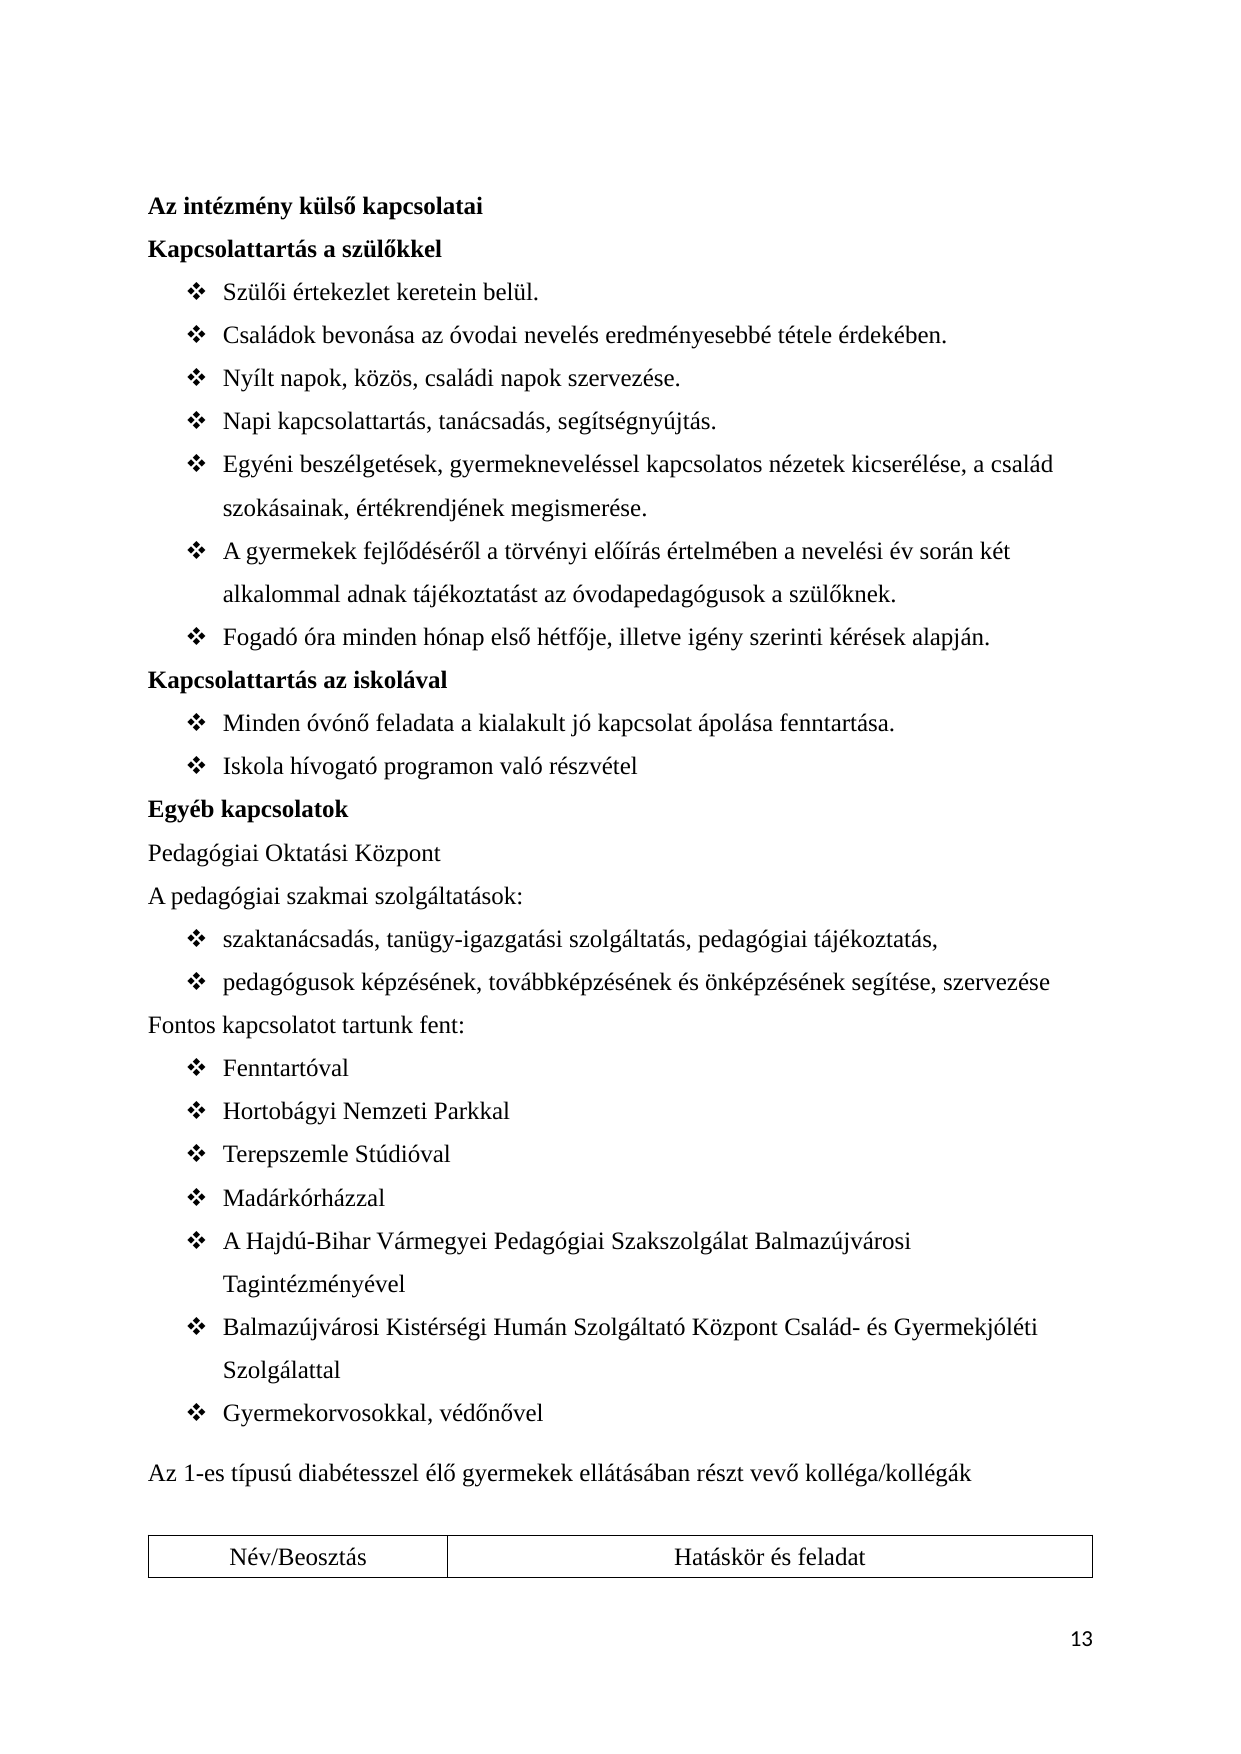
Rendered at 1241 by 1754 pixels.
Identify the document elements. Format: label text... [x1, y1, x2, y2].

text Az 1-es típusú diabétesszel élő gyermekek ellátásában részt vevő kolléga/kollégák [148, 1458, 1093, 1487]
list A Hajdú-Bihar Vármegyei Pedagógiai Szakszolgálat Balmazújvárosi Tagintézményével [185, 1226, 1093, 1298]
list Terepszemle Stúdióval [185, 1139, 1093, 1168]
table_header Hatáskör és feladat [448, 1536, 1092, 1577]
list Fenntartóval [185, 1053, 1093, 1082]
list szaktanácsadás, tanügy-igazgatási szolgáltatás, pedagógiai tájékoztatás, [185, 924, 1093, 953]
text Egyéb kapcsolatok [148, 794, 1093, 823]
text Az intézmény külső kapcsolatai [148, 191, 1093, 219]
list Hortobágyi Nemzeti Parkkal [185, 1096, 1093, 1125]
list Iskola hívogató programon való részvétel [185, 751, 1093, 780]
text Kapcsolattartás az iskolával [148, 665, 1093, 694]
list Napi kapcsolattartás, tanácsadás, segítségnyújtás. [185, 406, 1093, 435]
list Gyermekorvosokkal, védőnővel [185, 1398, 1093, 1427]
text Pedagógiai Oktatási Központ A pedagógiai szakmai szolgáltatások: [148, 838, 1093, 909]
table_header Név/Beosztás [149, 1536, 447, 1577]
list Minden óvónő feladata a kialakult jó kapcsolat ápolása fenntartása. [185, 708, 1093, 737]
list Egyéni beszélgetések, gyermekneveléssel kapcsolatos nézetek kicserélése, a család szokásainak, értékrendjének megismerése. [185, 449, 1093, 521]
text Kapcsolattartás a szülőkkel [148, 234, 1093, 263]
list Balmazújvárosi Kistérségi Humán Szolgáltató Központ Család- és Gyermekjóléti Szolgálattal [185, 1312, 1093, 1384]
list Nyílt napok, közös, családi napok szervezése. [185, 363, 1093, 392]
text Fontos kapcsolatot tartunk fent: [148, 1010, 1093, 1039]
list Családok bevonása az óvodai nevelés eredményesebbé tétele érdekében. [185, 320, 1093, 349]
list pedagógusok képzésének, továbbképzésének és önképzésének segítése, szervezése [185, 967, 1093, 996]
list Madárkórházzal [185, 1183, 1093, 1211]
list A gyermekek fejlődéséről a törvényi előírás értelmében a nevelési év során két alkalommal adnak tájékoztatást az óvodapedagógusok a szülőknek. [185, 536, 1093, 608]
list Fogadó óra minden hónap első hétfője, illetve igény szerinti kérések alapján. [185, 622, 1093, 651]
list Szülői értekezlet keretein belül. [185, 277, 1093, 306]
